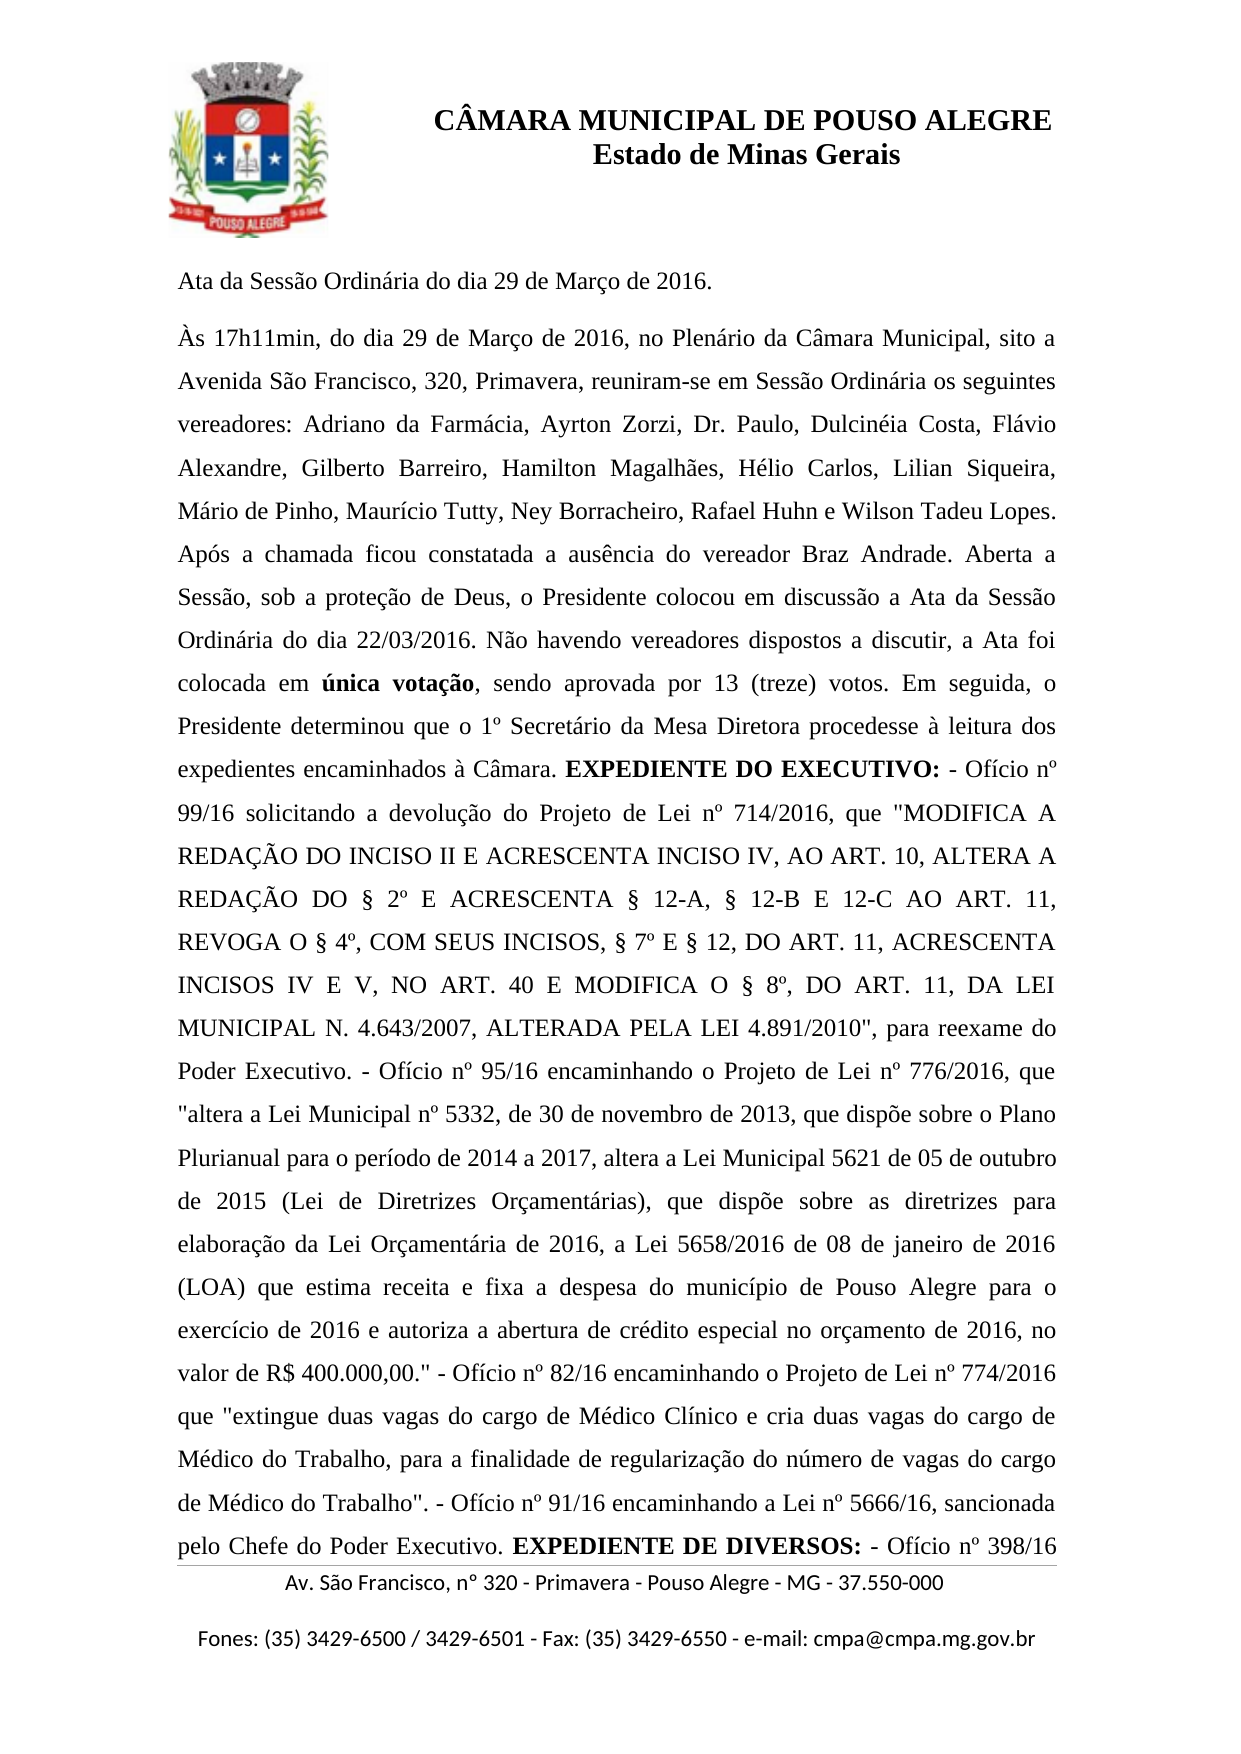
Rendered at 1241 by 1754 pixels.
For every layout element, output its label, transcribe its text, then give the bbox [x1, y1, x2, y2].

picture [168, 62, 329, 238]
text Ata da Sessão Ordinária do dia 29 de Março de 2016. [177, 266, 1057, 294]
